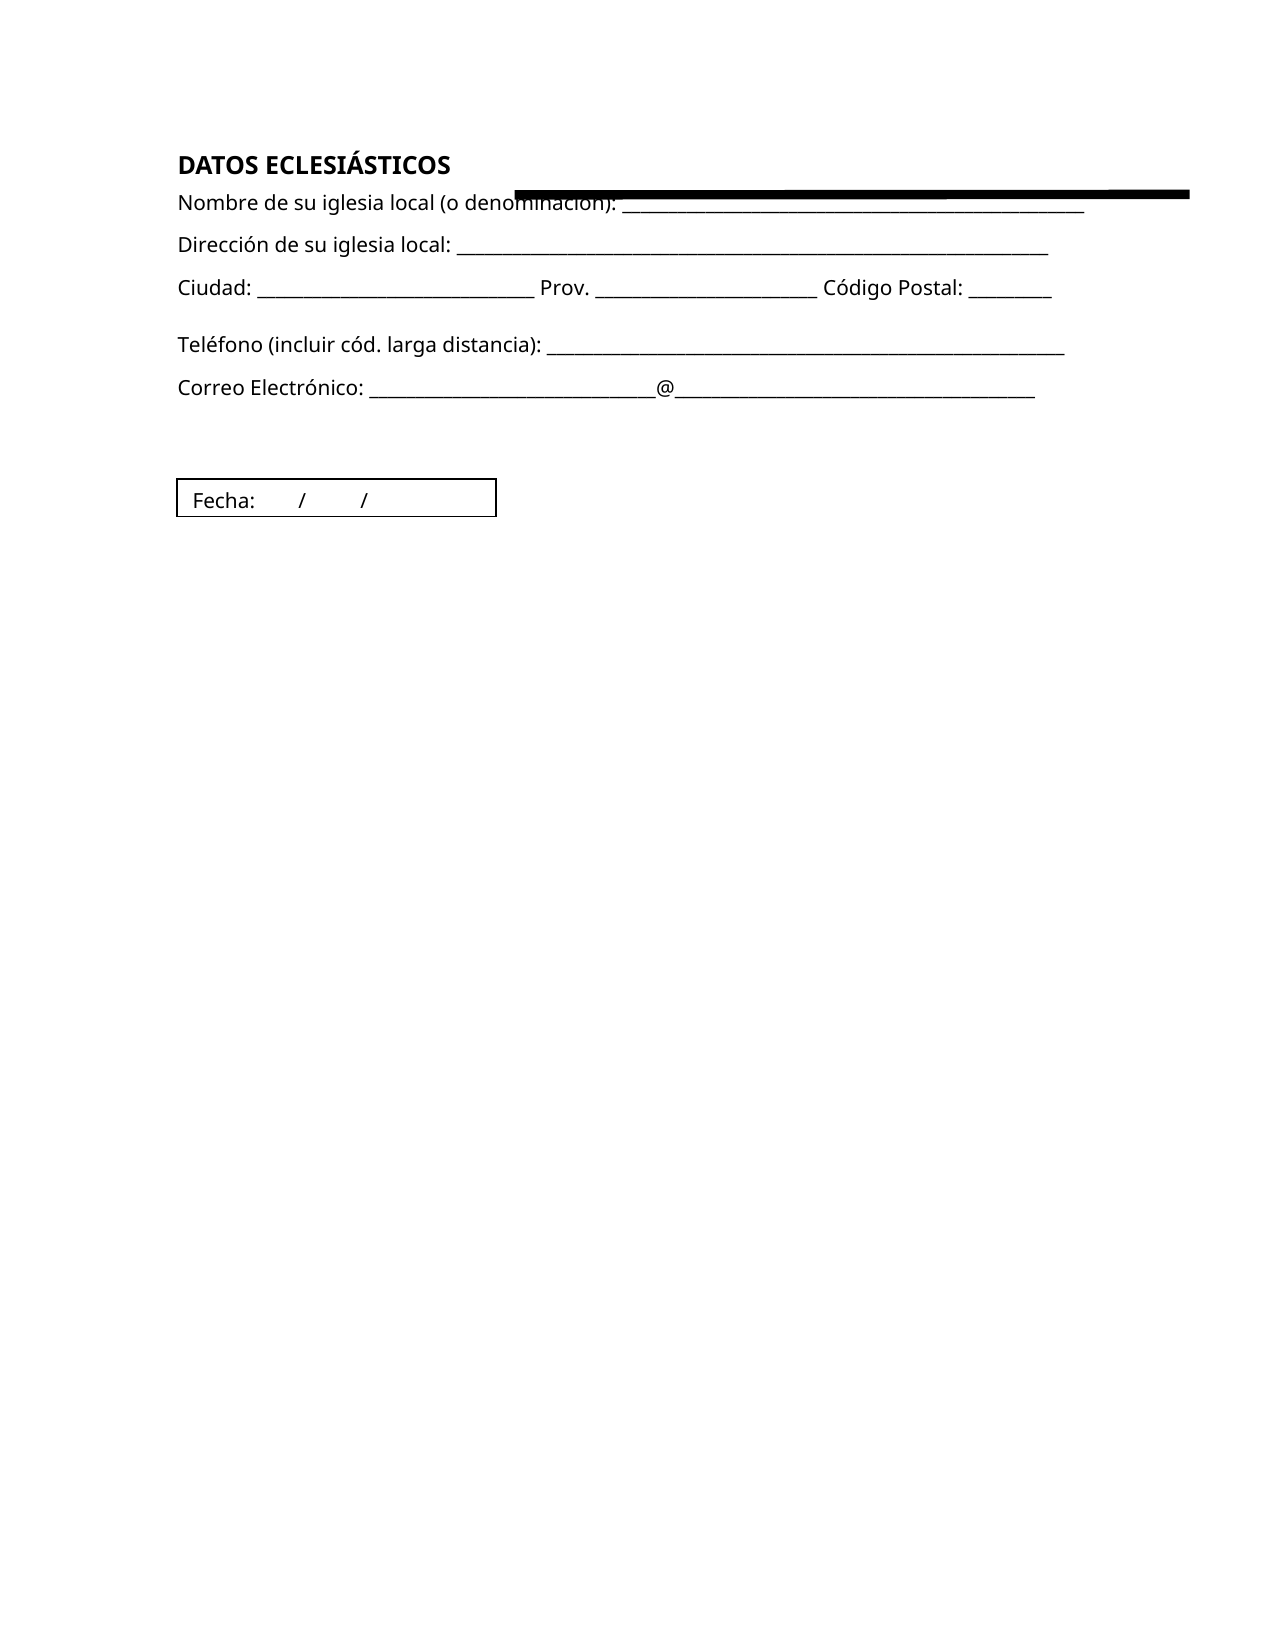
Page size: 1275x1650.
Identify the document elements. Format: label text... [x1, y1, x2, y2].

text Dirección de su iglesia local: ________________________________________________________________ [177, 231, 1098, 259]
text Teléfono (incluir cód. larga distancia): ________________________________________________________ [177, 330, 1098, 358]
subtitle DATOS ECLESIÁSTICOS [177, 148, 1098, 182]
text Ciudad: ______________________________ Prov. ________________________ Código Postal: _________ [177, 273, 1098, 302]
text Correo Electrónico: _______________________________@_______________________________________ [177, 373, 1098, 401]
text Nombre de su iglesia local (o denominación): __________________________________________________ [177, 188, 1098, 216]
